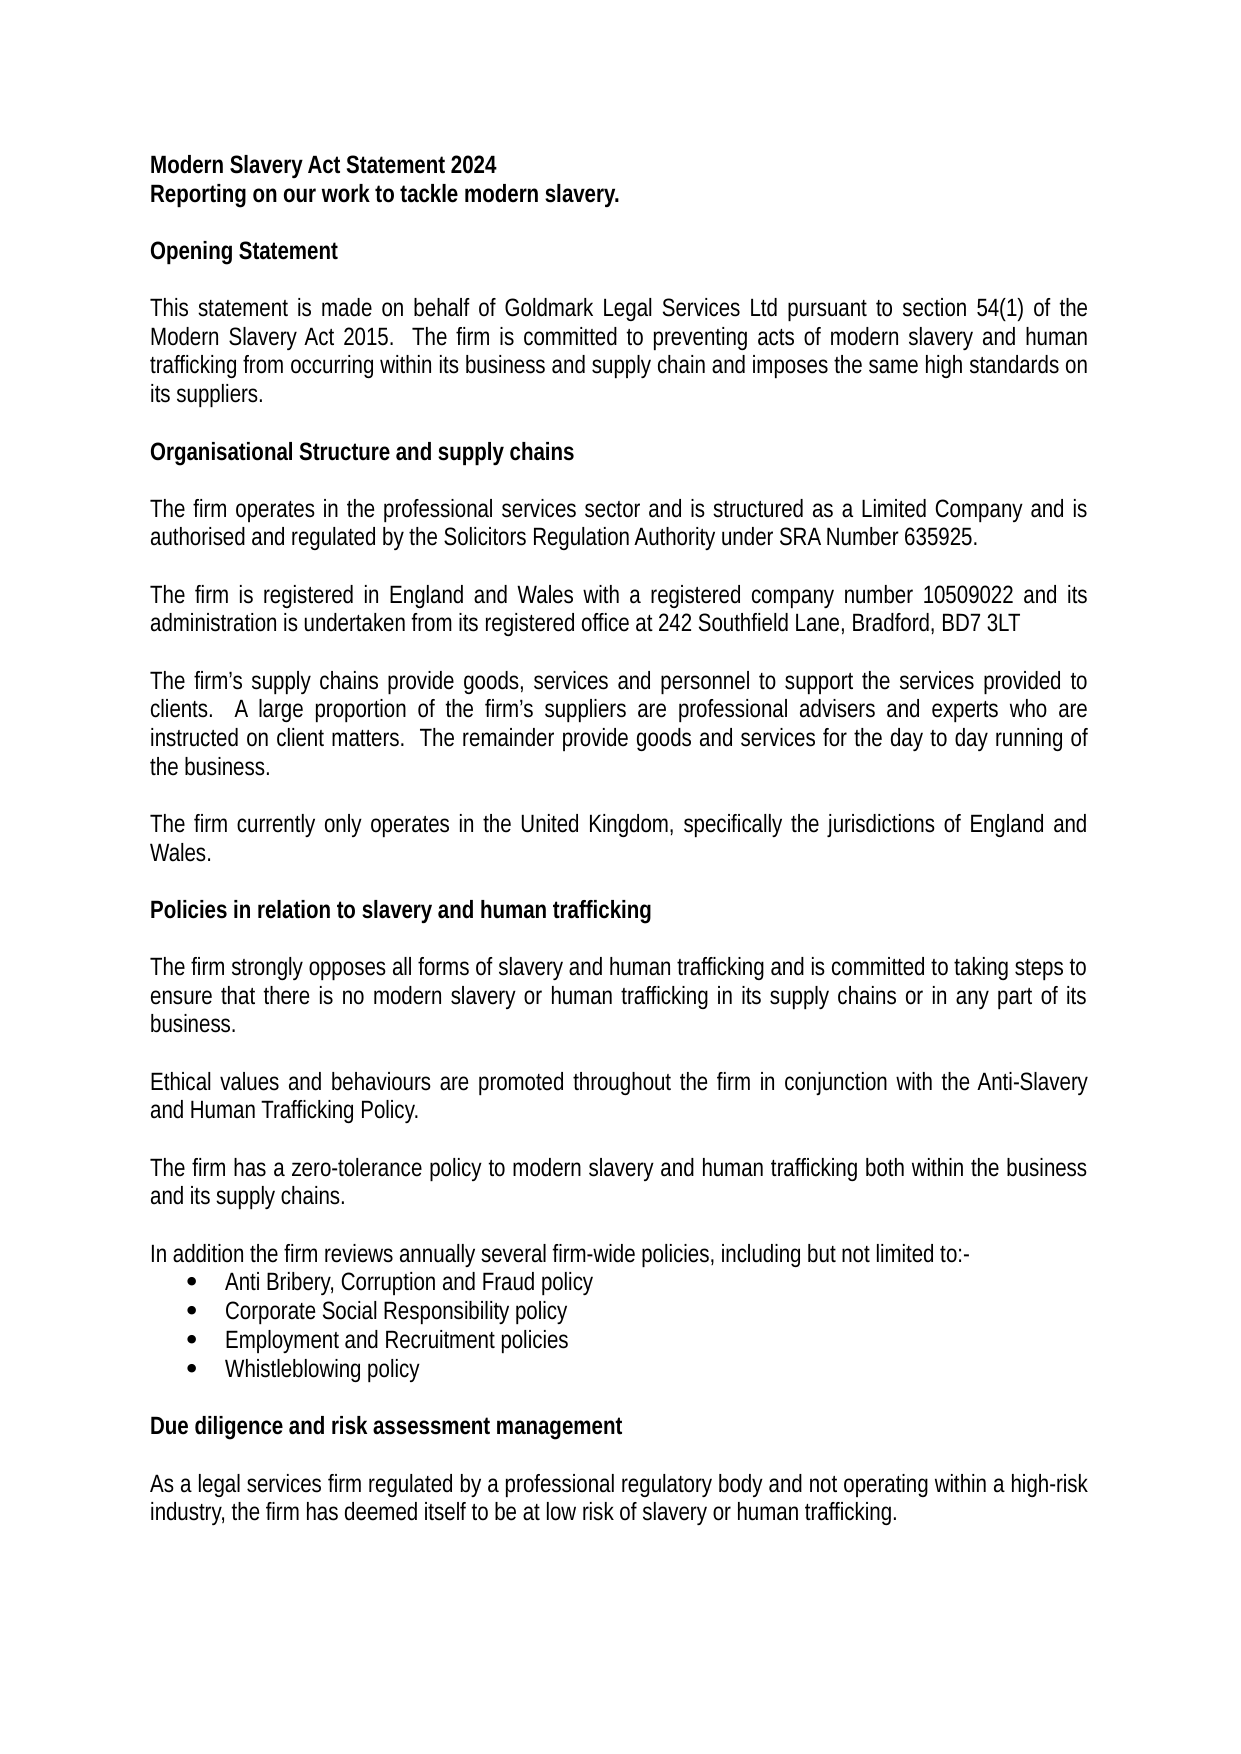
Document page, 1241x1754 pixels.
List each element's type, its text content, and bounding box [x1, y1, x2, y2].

text As a legal services firm regulated by a professional regulatory body and not operating within a high-risk industry, the firm has deemed itself to be at low risk of slavery or human trafficking. [150, 1468, 1090, 1526]
text This statement is made on behalf of Goldmark Legal Services Ltd pursuant to section 54(1) of the Modern Slavery Act 2015. The firm is committed to preventing acts of modern slavery and human trafficking from occurring within its business and supply chain and imposes the same high standards on its suppliers. [150, 293, 1090, 408]
list Corporate Social Responsibility policy [187, 1296, 1090, 1325]
text Opening Statement [150, 236, 1090, 264]
list Whistleblowing policy [187, 1354, 1090, 1383]
text Modern Slavery Act Statement 2024 [150, 150, 1090, 179]
text The firm currently only operates in the United Kingdom, specifically the jurisdictions of England and Wales. [150, 809, 1090, 866]
text The firm has a zero-tolerance policy to modern slavery and human trafficking both within the business and its supply chains. [150, 1153, 1090, 1210]
list Employment and Recruitment policies [187, 1325, 1090, 1354]
text Policies in relation to slavery and human trafficking [150, 895, 1090, 923]
text Due diligence and risk assessment management [150, 1411, 1090, 1440]
text The firm strongly opposes all forms of slavery and human trafficking and is committed to taking steps to ensure that there is no modern slavery or human trafficking in its supply chains or in any part of its business. [150, 952, 1090, 1038]
text Reporting on our work to tackle modern slavery. [150, 179, 1090, 207]
text The firm operates in the professional services sector and is structured as a Limited Company and is authorised and regulated by the Solicitors Regulation Authority under SRA Number 635925. [150, 494, 1090, 551]
list Anti Bribery, Corruption and Fraud policy [187, 1267, 1090, 1296]
text In addition the firm reviews annually several firm-wide policies, including but not limited to:- [150, 1238, 1090, 1267]
text Ethical values and behaviours are promoted throughout the firm in conjunction with the Anti-Slavery and Human Trafficking Policy. [150, 1067, 1090, 1124]
text Organisational Structure and supply chains [150, 436, 1090, 465]
text The firm is registered in England and Wales with a registered company number 10509022 and its administration is undertaken from its registered office at 242 Southfield Lane, Bradford, BD7 3LT [150, 580, 1090, 637]
text The firm’s supply chains provide goods, services and personnel to support the services provided to clients. A large proportion of the firm’s suppliers are professional advisers and experts who are instructed on client matters. The remainder provide goods and services for the day to day running of the business. [150, 666, 1090, 780]
